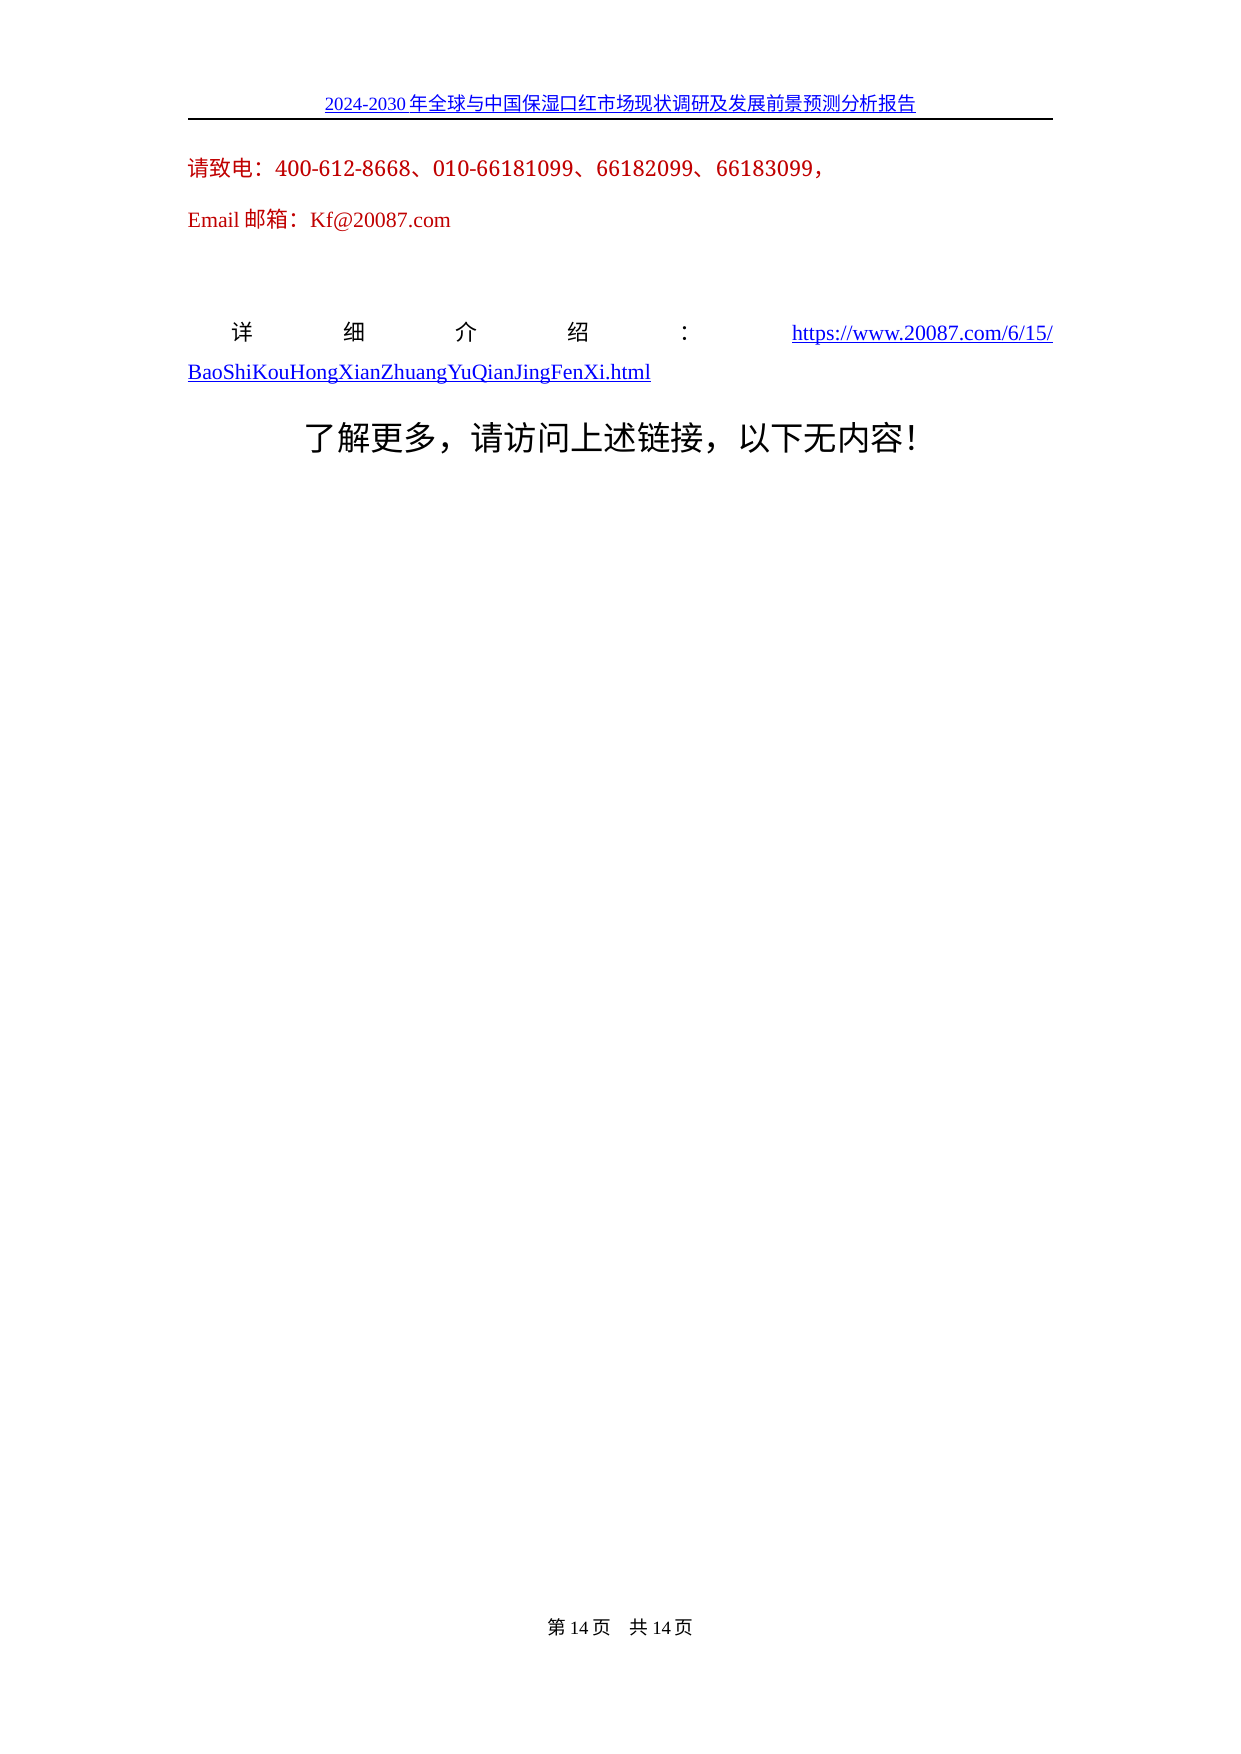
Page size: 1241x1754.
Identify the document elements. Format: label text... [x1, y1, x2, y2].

text Email邮箱：Kf@20087.com [187, 202, 1053, 234]
text 详细介绍：https://www.20087.com/6/15/BaoShiKouHongXianZhuangYuQianJingFenXi.html [187, 315, 1053, 388]
title 了解更多，请访问上述链接，以下无内容！ [187, 404, 1053, 469]
text 请致电：400-612-8668、010-66181099、66182099、66183099， [187, 150, 1053, 183]
